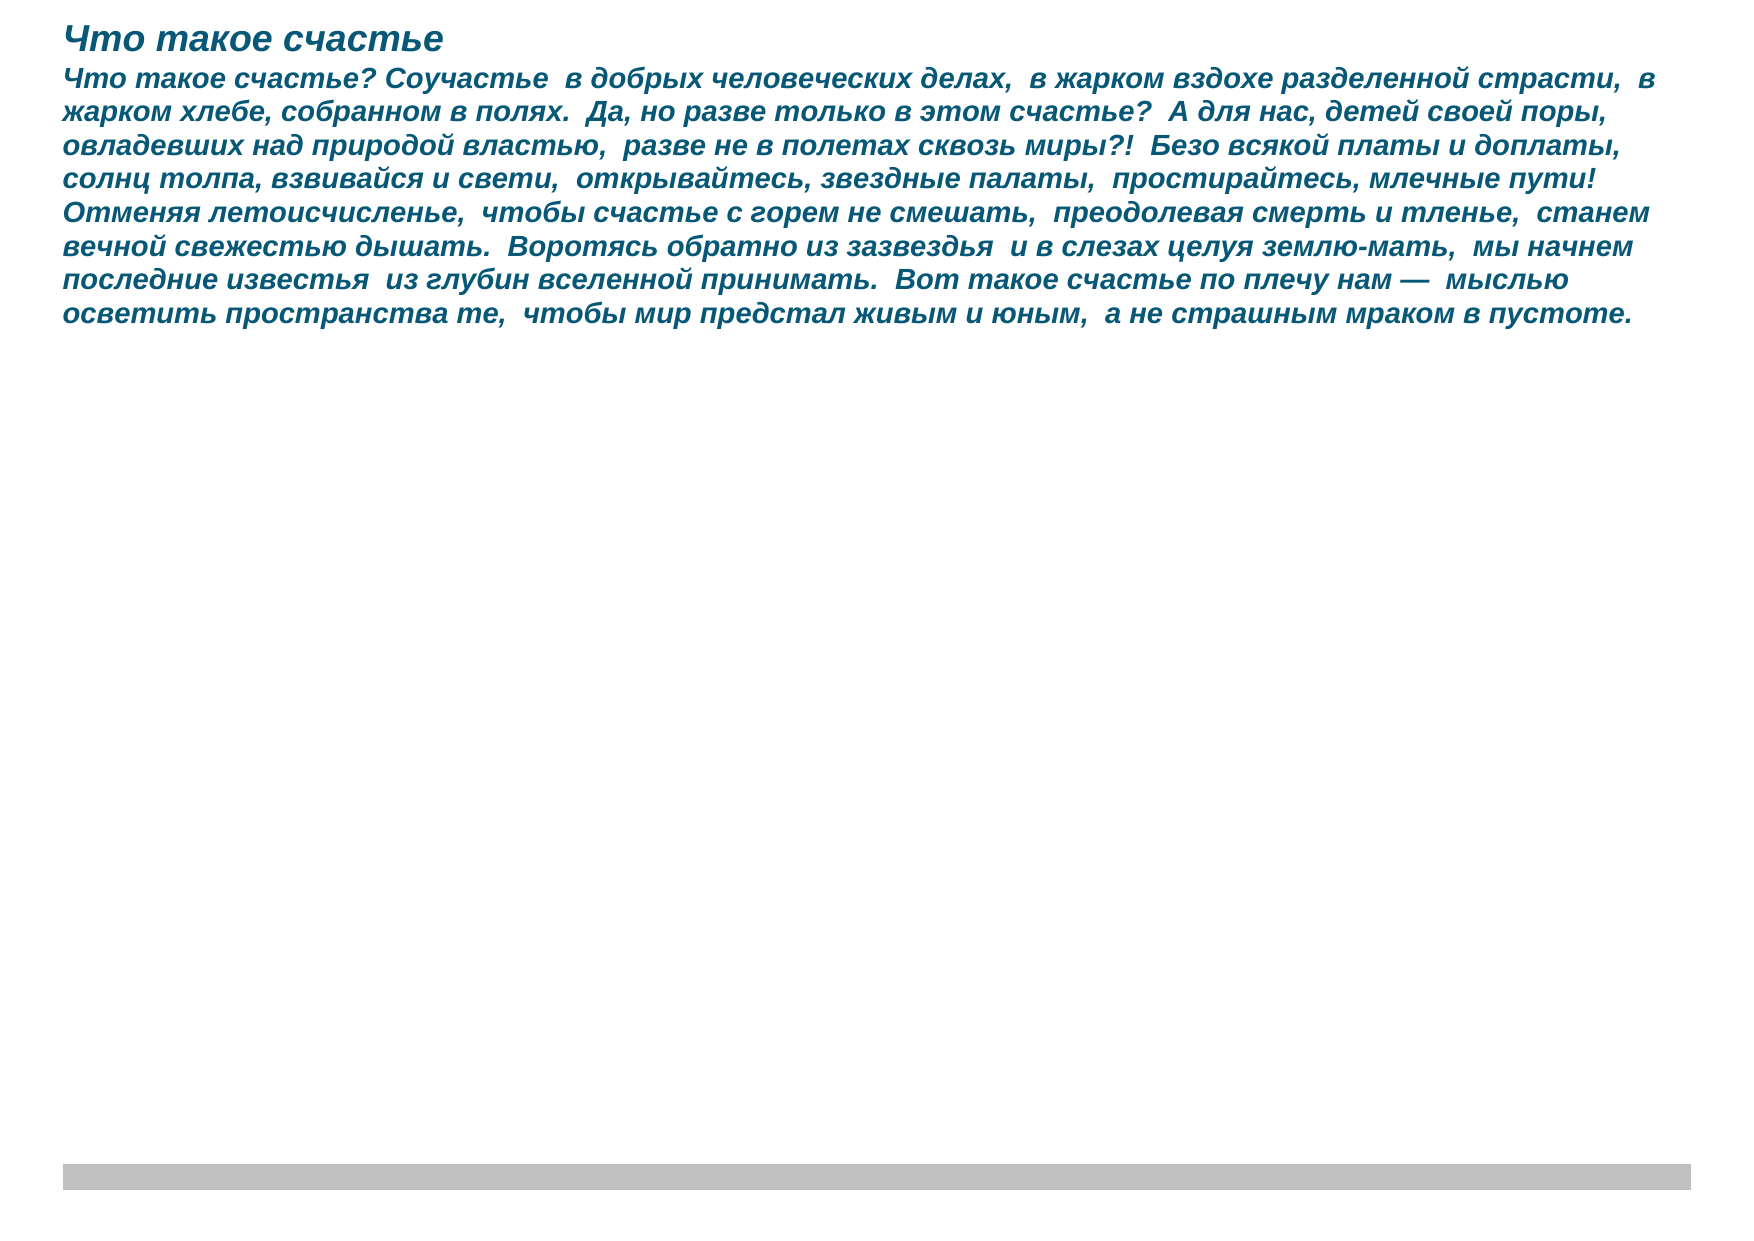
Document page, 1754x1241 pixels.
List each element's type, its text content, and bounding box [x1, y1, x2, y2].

subtitle Что такое счастье [62, 17, 1691, 60]
text Что такое счастье? Соучастье [62, 61, 1691, 329]
